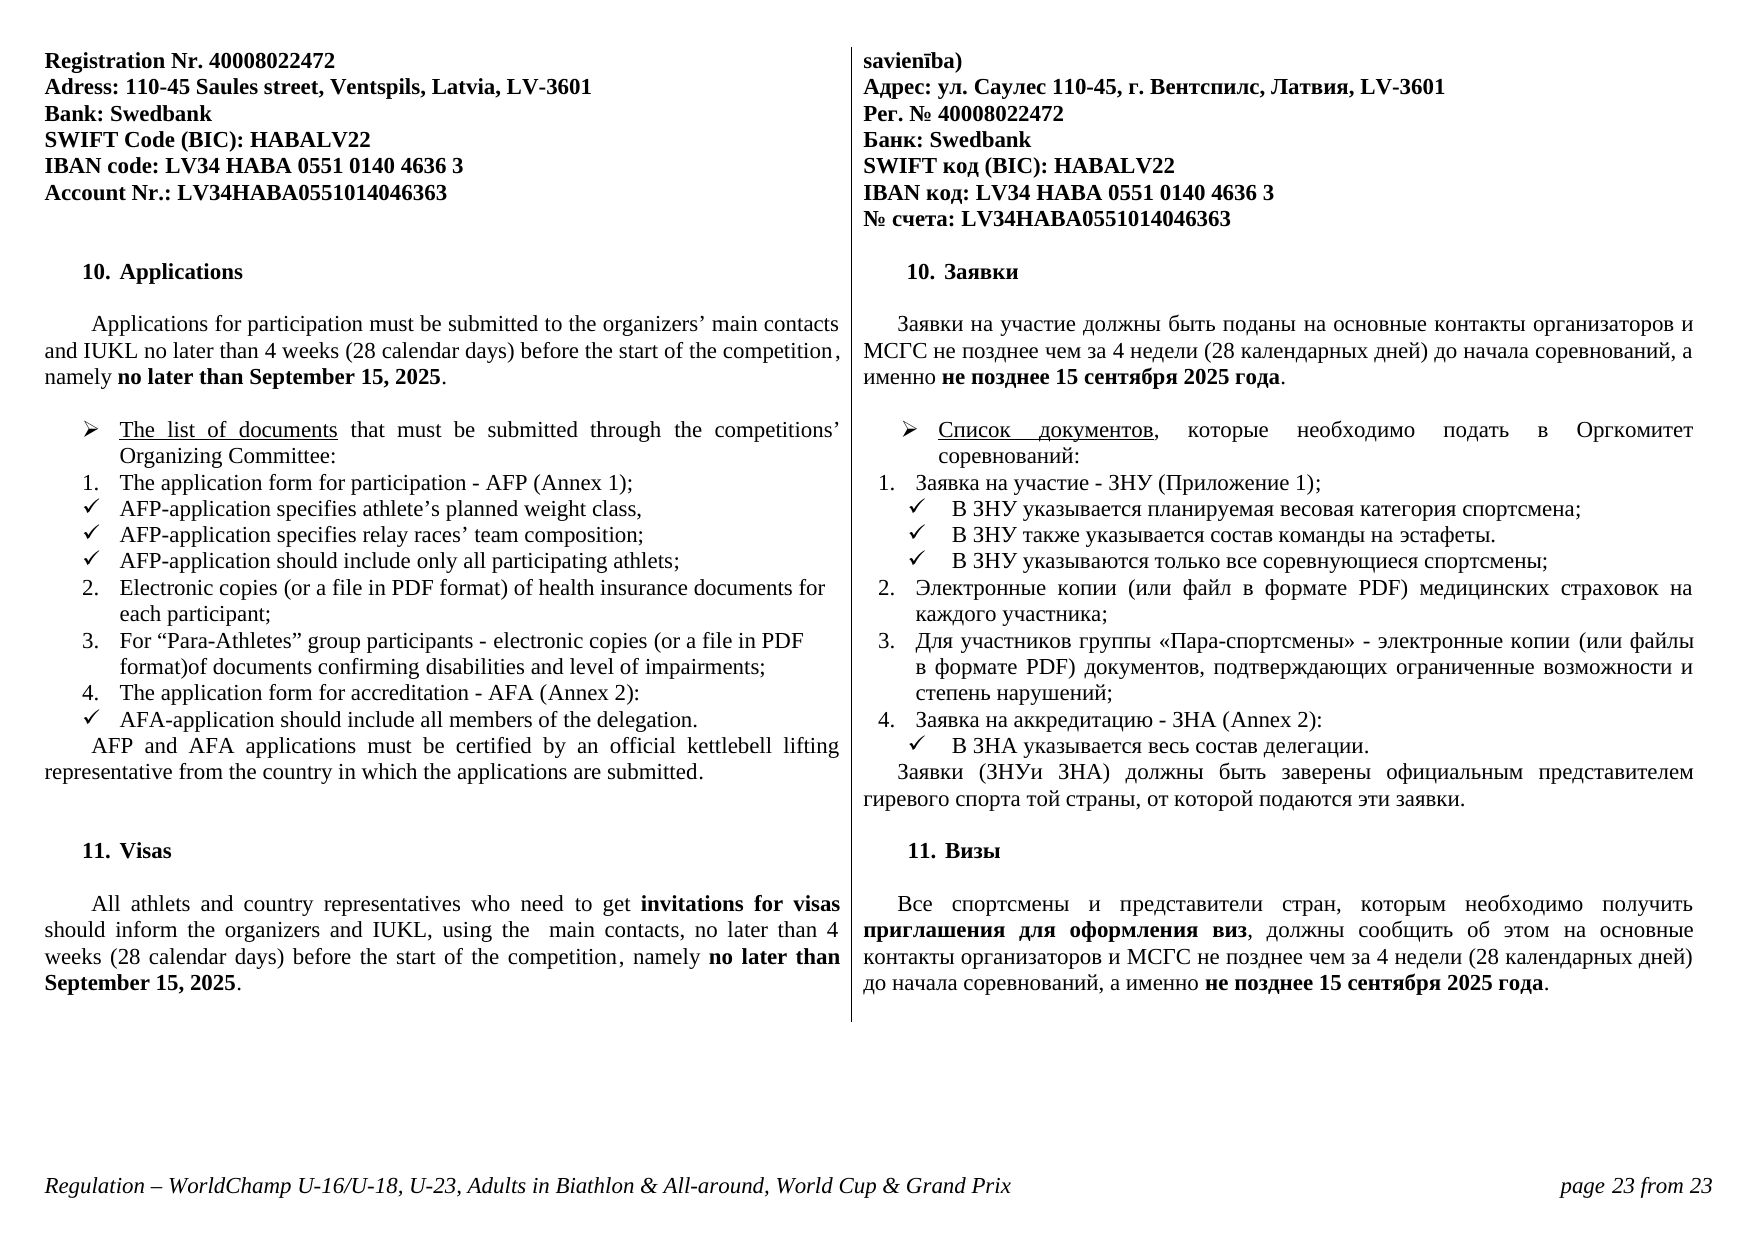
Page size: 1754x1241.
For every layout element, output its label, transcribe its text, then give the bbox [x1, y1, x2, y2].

table_cell Applications Applications for participation must be submitted to the organizers’ main contacts and IUKL no later than 4 weeks (28 calendar days) before the start of the competition, namely no later than September 15, 2025. The list of documents that must be submitted through the competitions’ Organizing Committee: The application form for participation - AFP (Annex 1); AFP-application specifies athlete’s planned weight class, AFP-application specifies relay races’ team composition; AFP-application should include only all participating athlets; Electronic copies (or a file in PDF format) of health insurance documents for each participant; For “Para-Athletes” group participants - electronic copies (or a file in PDF format)of documents confirming disabilities and level of impairments; The application form for accreditation - AFA (Annex 2): AFA-application should include all members of the delegation. AFP and AFA applications must be certified by an official kettlebell lifting representative from the country in which the applications are submitted. [33, 258, 851, 837]
table_cell Visas All athlets and country representatives who need to get invitations for visas should inform the organizers and IUKL, using the main contacts, no later than 4 weeks (28 calendar days) before the start of the competition, namely no later than September 15, 2025. [33, 838, 851, 1022]
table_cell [852, 47, 1705, 258]
table_cell Визы Все спортсмены и представители стран, которым необходимо получить приглашения для оформления виз, должны сообщить об этом на основные контакты организаторов и МСГС не позднее чем за 4 недели (28 календарных дней) до начала соревнований, а именно не позднее 15 сентября 2025 года. [852, 838, 1705, 1022]
table_cell Заявки Заявки на участие должны быть поданы на основные контакты организаторов и МСГС не позднее чем за 4 недели (28 календарных дней) до начала соревнований, а именно не позднее 15 сентября 2025 года. Список документов, которые необходимо подать в Оргкомитет соревнований: Заявка на участие - ЗНУ (Приложение 1); В ЗНУ указывается планируемая весовая категория спортсмена; В ЗНУ также указывается состав команды на эстафеты. В ЗНУ указываются только все соревнующиеся спортсмены; Электронные копии (или файл в формате PDF) медицинских страховок на каждого участника; Для участников группы «Пара-спортсмены» - электронные копии (или файлы в формате PDF) документов, подтверждающих ограниченные возможности и степень нарушений; Заявка на аккредитацию - ЗНА (Annex 2): В ЗНА указывается весь состав делегации. Заявки (ЗНУи ЗНА) должны быть заверены официальным представителем гиревого спорта той страны, от которой подаются эти заявки. [852, 258, 1705, 837]
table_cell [33, 47, 851, 258]
